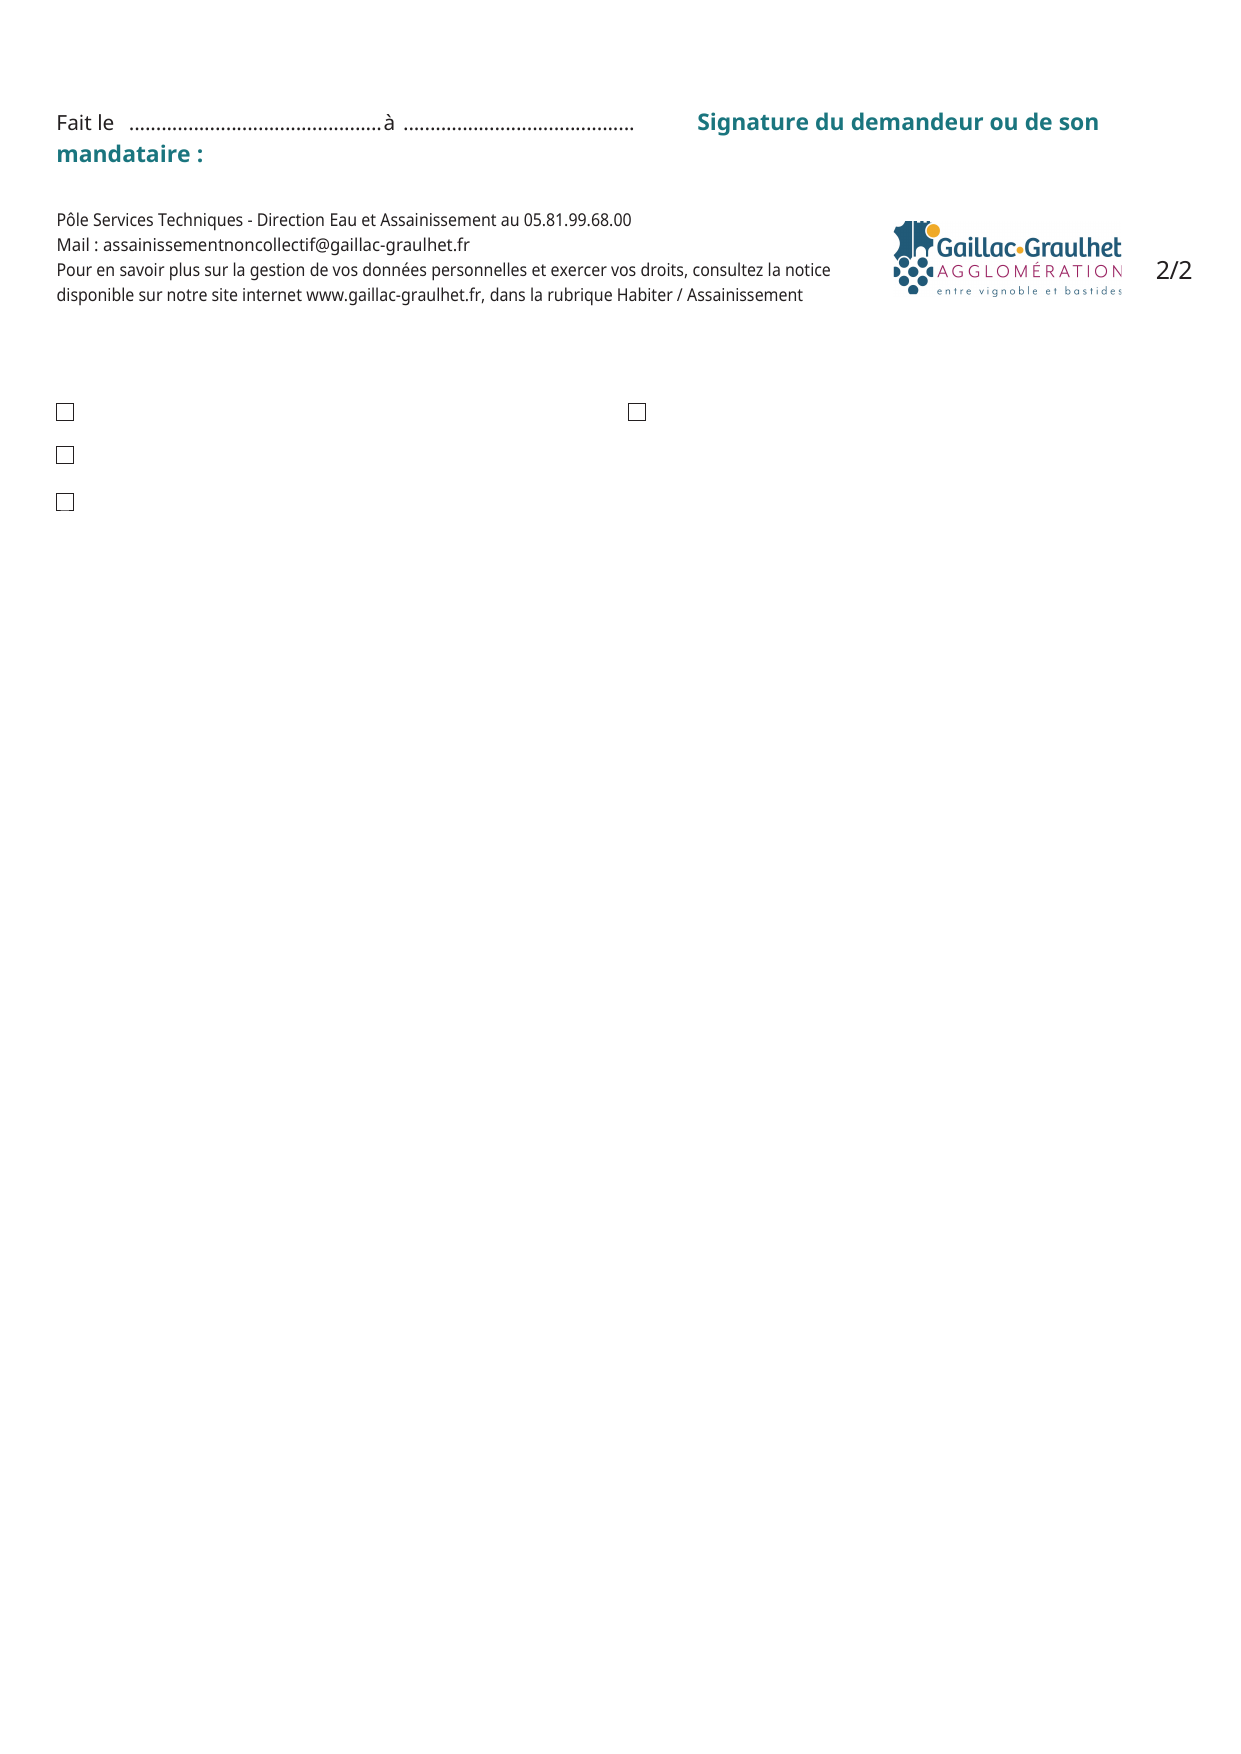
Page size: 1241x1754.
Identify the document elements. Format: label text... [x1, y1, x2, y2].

text Fait le ............................................... à ........................................... Signature du demandeur ou de son mandataire : [56, 106, 1217, 169]
text 2/2 [1156, 253, 1217, 287]
text Pôle Services Techniques - Direction Eau et Assainissement au 05.81.99.68.00 Mail : assainissementnoncollectif@gaillac-graulhet.fr [56, 208, 766, 257]
text Pour en savoir plus sur la gestion de vos données personnelles et exercer vos droits, consultez la notice disponible sur notre site internet www.gaillac-graulhet.fr, dans la rubrique Habiter / Assainissement [56, 258, 890, 307]
picture [893, 221, 1122, 297]
